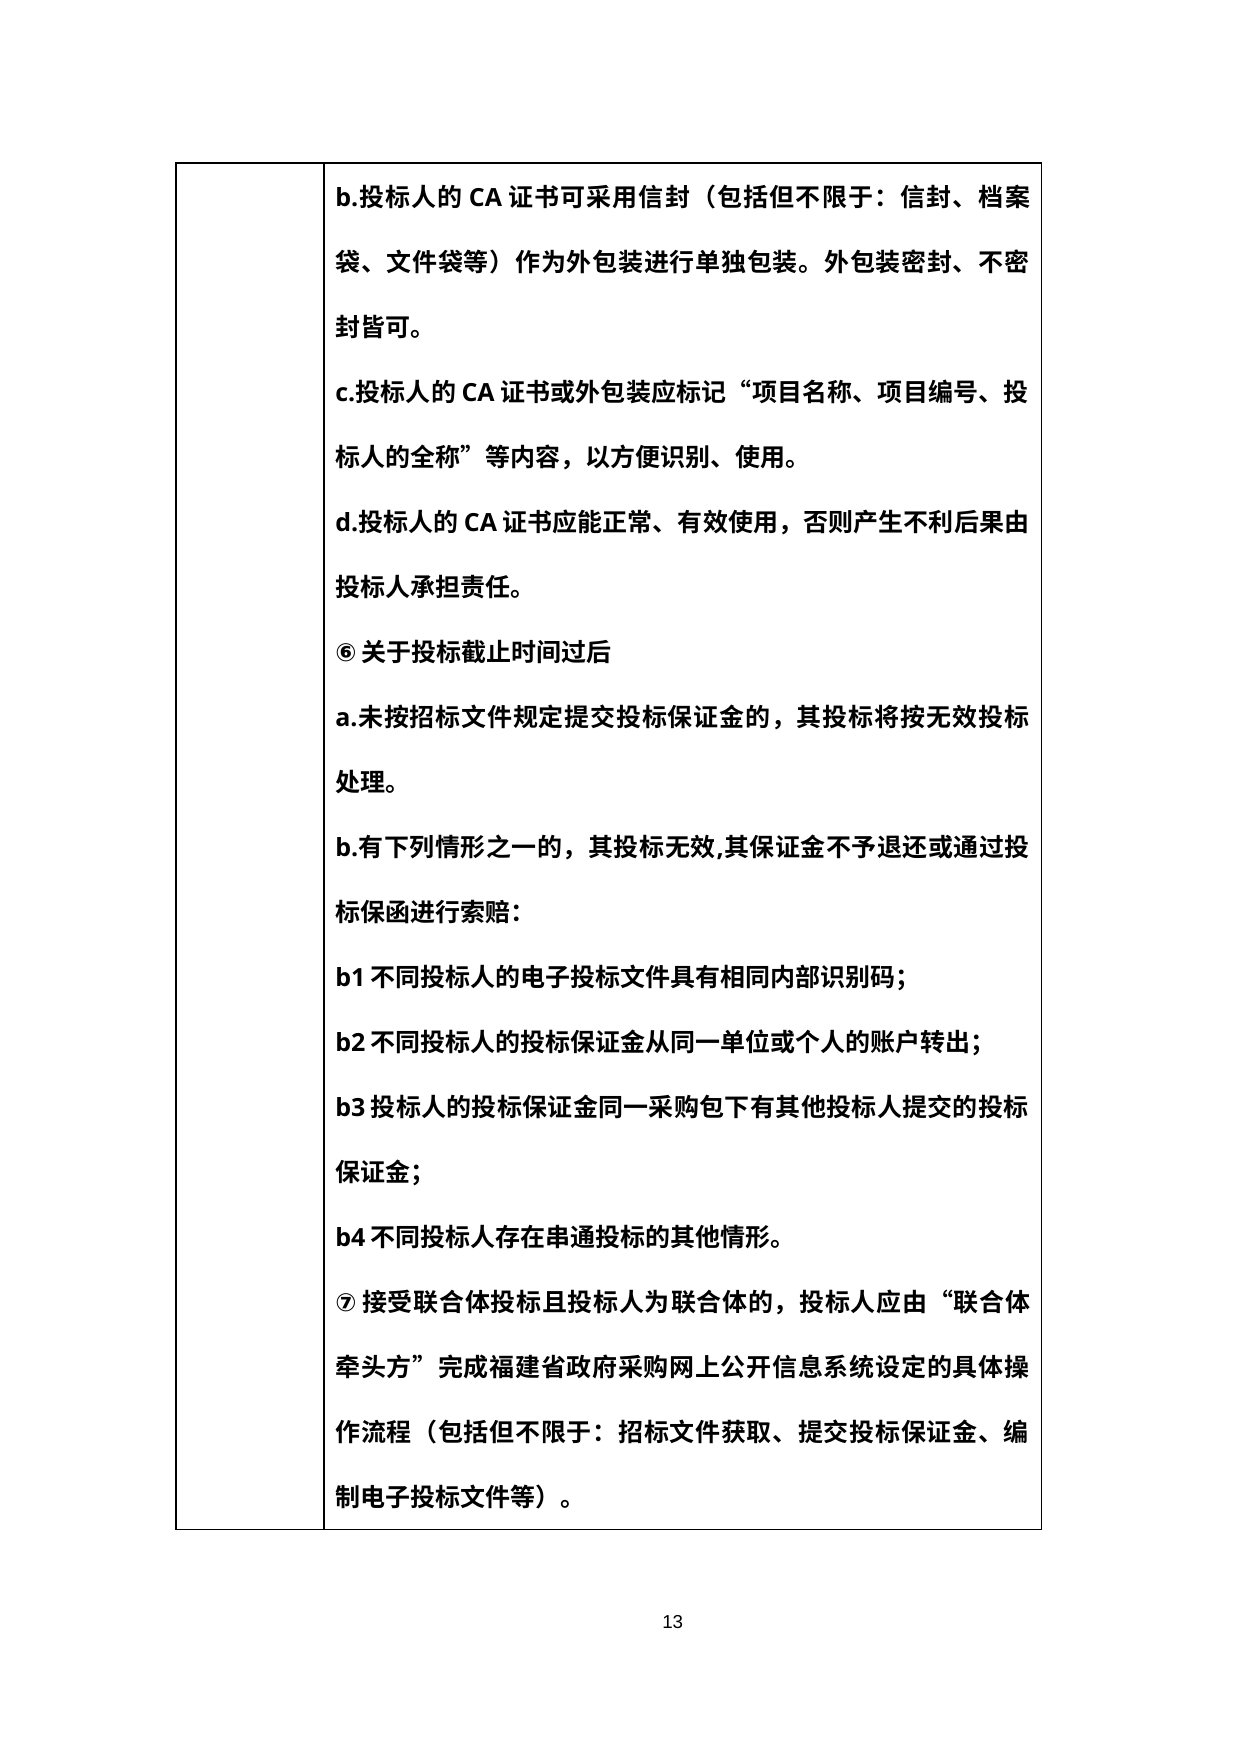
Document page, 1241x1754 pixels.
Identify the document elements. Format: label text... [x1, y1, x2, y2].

table_cell 1 [177, 164, 323, 1528]
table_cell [325, 164, 1041, 1528]
